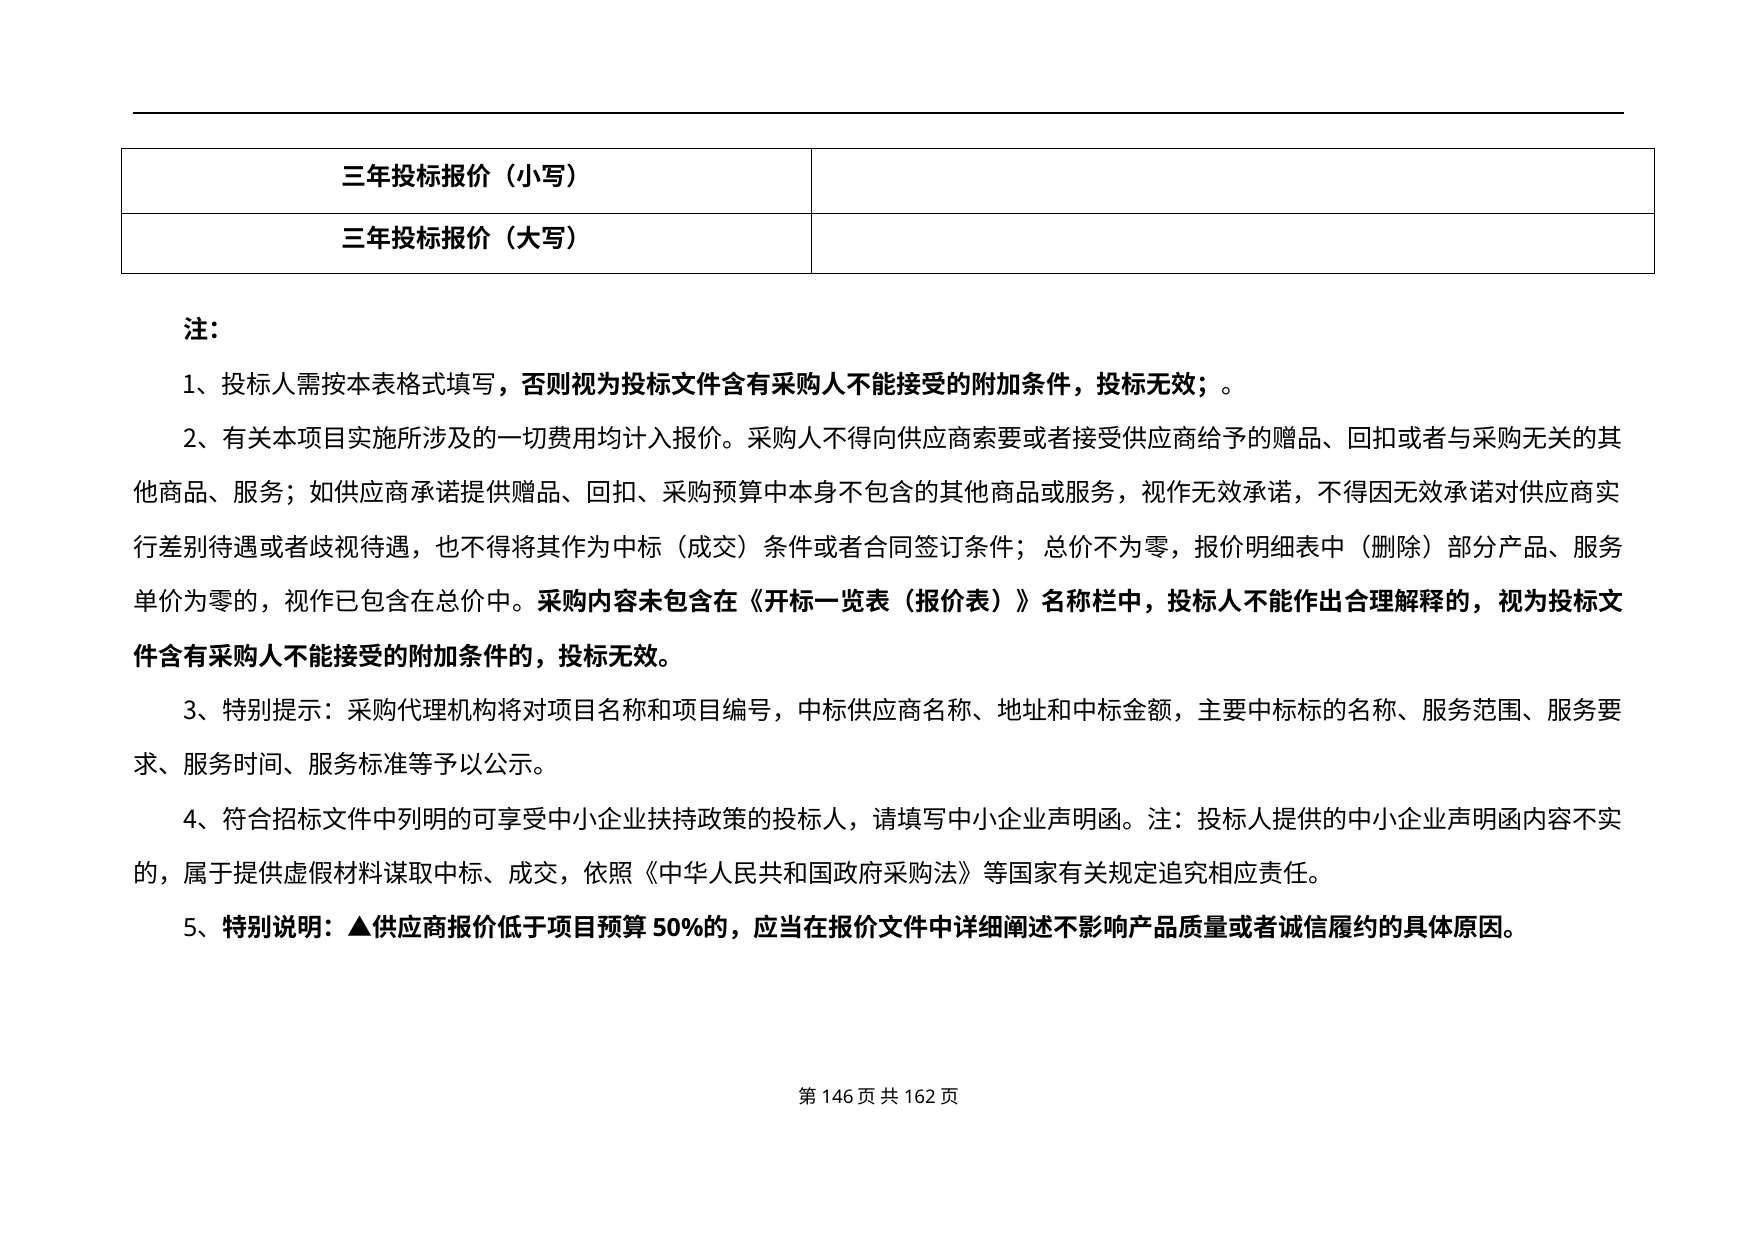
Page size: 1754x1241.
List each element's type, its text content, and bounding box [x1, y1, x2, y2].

text 3、特别提示：采购代理机构将对项目名称和项目编号，中标供应商名称、地址和中标金额，主要中标标的名称、服务范围、服务要求、服务时间、服务标准等予以公示。 [133, 690, 1624, 781]
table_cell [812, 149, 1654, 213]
text 4、符合招标文件中列明的可享受中小企业扶持政策的投标人，请填写中小企业声明函。注：投标人提供的中小企业声明函内容不实的，属于提供虚假材料谋取中标、成交，依照《中华人民共和国政府采购法》等国家有关规定追究相应责任。 [133, 799, 1624, 890]
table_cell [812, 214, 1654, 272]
text 2、有关本项目实施所涉及的一切费用均计入报价。采购人不得向供应商索要或者接受供应商给予的赠品、回扣或者与采购无关的其他商品、服务；如供应商承诺提供赠品、回扣、采购预算中本身不包含的其他商品或服务，视作无效承诺，不得因无效承诺对供应商实行差别待遇或者歧视待遇，也不得将其作为中标（成交）条件或者合同签订条件；总价不为零，报价明细表中（删除）部分产品、服务单价为零的，视作已包含在总价中。采购内容未包含在《开标一览表（报价表）》名称栏中，投标人不能作出合理解释的，视为投标文件含有采购人不能接受的附加条件的，投标无效。 [133, 418, 1624, 672]
text 1、投标人需按本表格式填写，否则视为投标文件含有采购人不能接受的附加条件，投标无效；。 [133, 364, 1624, 400]
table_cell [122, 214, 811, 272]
text 注： [183, 310, 1624, 346]
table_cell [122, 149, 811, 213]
text 5、特别说明：▲供应商报价低于项目预算50%的，应当在报价文件中详细阐述不影响产品质量或者诚信履约的具体原因。 [133, 908, 1624, 944]
